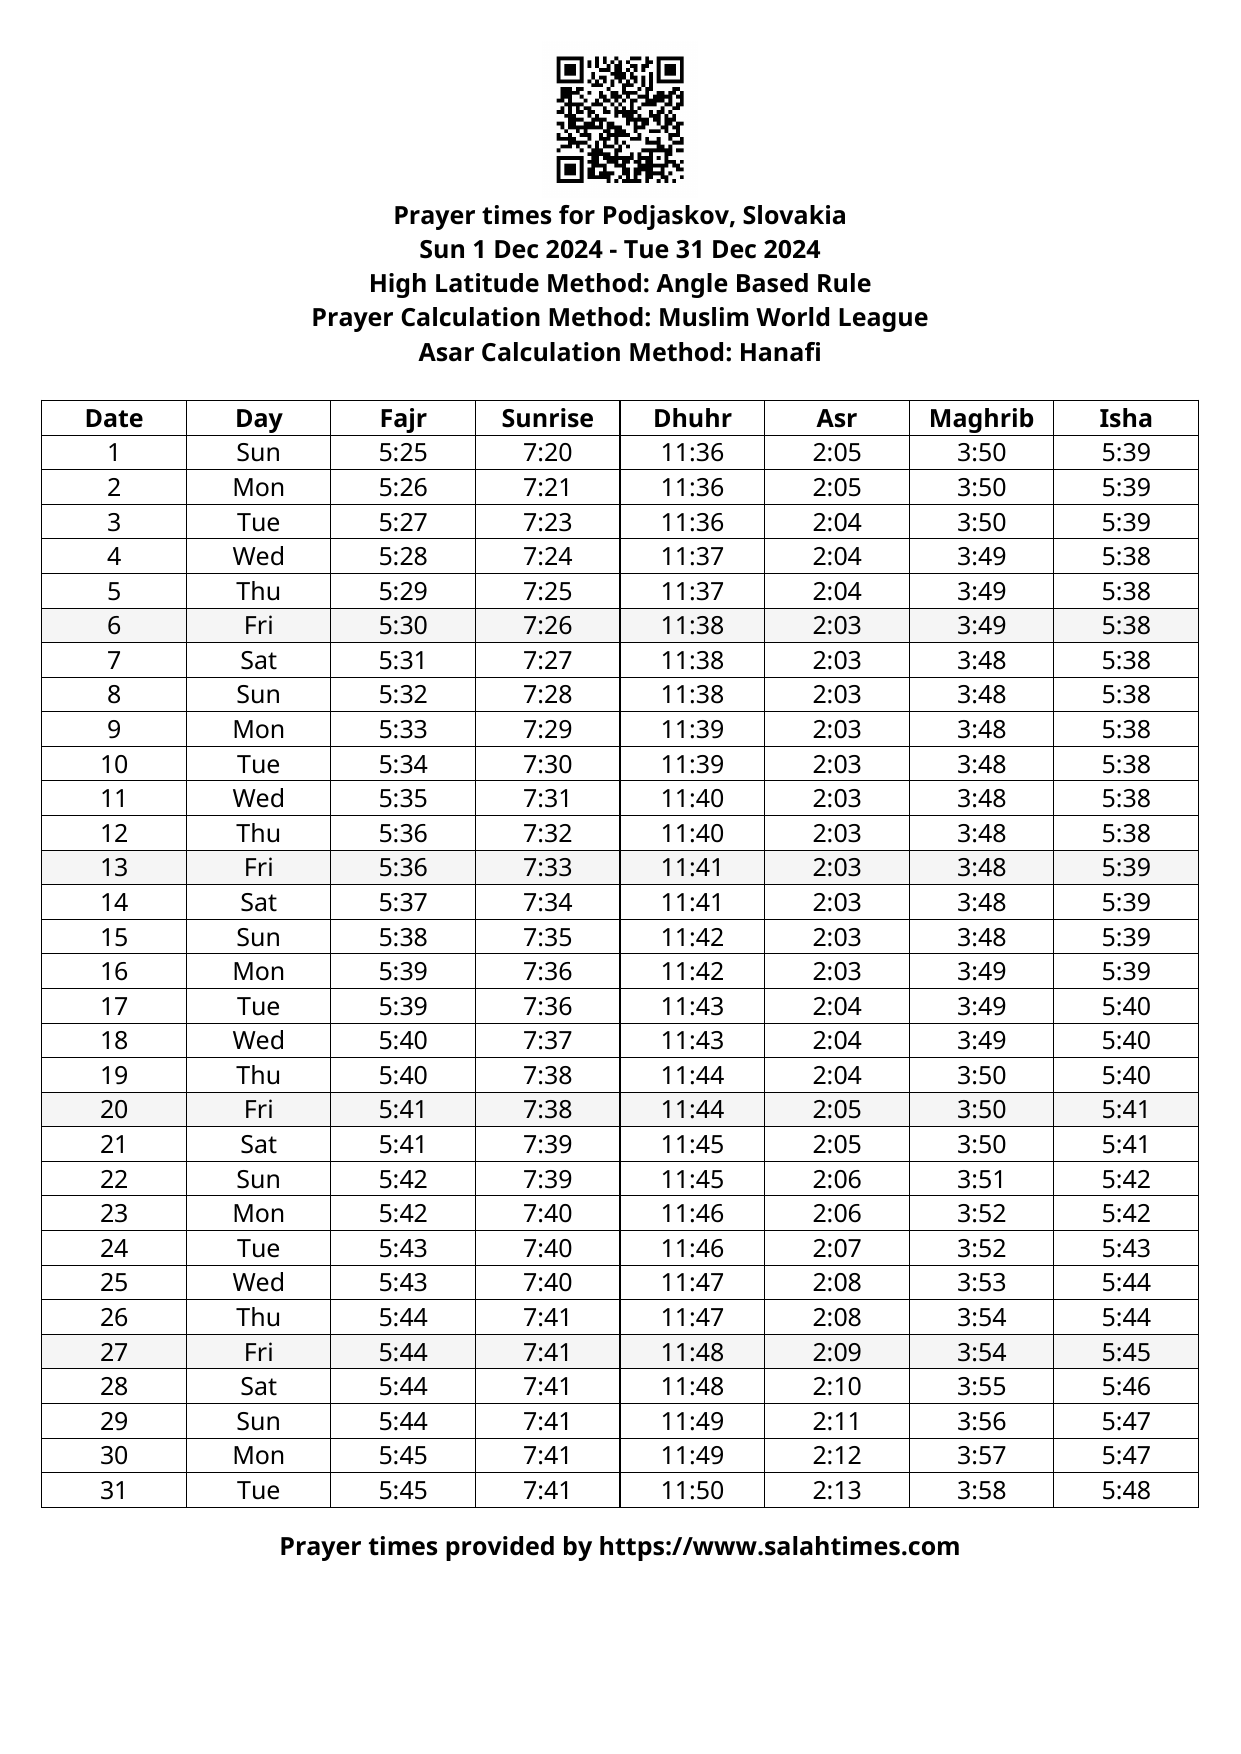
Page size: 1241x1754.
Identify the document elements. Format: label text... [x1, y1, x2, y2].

table_cell 2:10 [765, 1369, 909, 1403]
table_cell 5:31 [331, 643, 475, 677]
table_cell 5:40 [1054, 989, 1198, 1022]
table_cell 11:38 [621, 609, 764, 642]
table_header Isha [1054, 401, 1198, 434]
table_cell 5:38 [1054, 574, 1198, 607]
table_cell 11:42 [621, 954, 764, 988]
table_cell 5:40 [331, 1024, 475, 1057]
table_cell 5:29 [331, 574, 475, 607]
table_cell 11:36 [621, 470, 764, 504]
table_cell 12 [42, 816, 186, 849]
table_cell 7:36 [476, 954, 619, 988]
table_cell 2:11 [765, 1404, 909, 1437]
table_cell Tue [187, 1231, 330, 1264]
table_cell 3:57 [910, 1439, 1053, 1472]
table_cell 5:41 [331, 1093, 475, 1126]
table_cell 11:43 [621, 989, 764, 1022]
table_cell 29 [42, 1404, 186, 1437]
table_cell 5:45 [1054, 1335, 1198, 1368]
text Prayer times for Podjaskov, Slovakia [42, 198, 1198, 232]
table_cell 7:39 [476, 1127, 619, 1161]
table_cell 11:40 [621, 781, 764, 815]
table_cell 5:45 [331, 1473, 475, 1507]
table_cell 5:41 [1054, 1127, 1198, 1161]
table_cell Thu [187, 1058, 330, 1092]
table_header Day [187, 401, 330, 434]
table_cell Sat [187, 643, 330, 677]
table_cell 3:50 [910, 436, 1053, 469]
table_cell 7:41 [476, 1369, 619, 1403]
table_cell 5:38 [1054, 678, 1198, 711]
table_cell 5:38 [1054, 781, 1198, 815]
table_cell 7:36 [476, 989, 619, 1022]
table_cell 2:08 [765, 1300, 909, 1334]
table_cell 7:32 [476, 816, 619, 849]
table_cell 11:39 [621, 747, 764, 780]
table_cell 5:38 [1054, 712, 1198, 746]
table_cell 5:43 [331, 1266, 475, 1299]
table_cell 28 [42, 1369, 186, 1403]
table_cell 2:04 [765, 574, 909, 607]
table_cell Thu [187, 816, 330, 849]
table_cell 25 [42, 1266, 186, 1299]
table_cell 2:09 [765, 1335, 909, 1368]
table_cell 5:37 [331, 885, 475, 919]
table_cell 2:03 [765, 712, 909, 746]
table_cell 5:38 [1054, 747, 1198, 780]
table_cell 24 [42, 1231, 186, 1264]
table_cell 11:40 [621, 816, 764, 849]
table_cell 11:41 [621, 851, 764, 884]
table_cell 2:13 [765, 1473, 909, 1507]
table_cell 7:40 [476, 1231, 619, 1264]
table_cell 11:49 [621, 1439, 764, 1472]
table_cell Fri [187, 609, 330, 642]
table_cell 7:34 [476, 885, 619, 919]
table_cell Sat [187, 1127, 330, 1161]
table_cell 5:27 [331, 505, 475, 538]
table_cell 2:04 [765, 989, 909, 1022]
table_cell 3:55 [910, 1369, 1053, 1403]
table_cell 5:43 [1054, 1231, 1198, 1264]
table_cell 7:35 [476, 920, 619, 953]
table_cell Mon [187, 1439, 330, 1472]
table_cell 3:52 [910, 1196, 1053, 1230]
table_cell 5:42 [1054, 1196, 1198, 1230]
table_cell 3:53 [910, 1266, 1053, 1299]
table_cell 5:39 [1054, 920, 1198, 953]
text Asar Calculation Method: Hanafi [42, 334, 1198, 368]
table_cell 5:42 [1054, 1162, 1198, 1195]
table_cell 3:48 [910, 885, 1053, 919]
table_cell 5:28 [331, 539, 475, 573]
table_cell 5:26 [331, 470, 475, 504]
table_header Dhuhr [621, 401, 764, 434]
table_cell Sun [187, 1404, 330, 1437]
table_cell 3:56 [910, 1404, 1053, 1437]
table_cell 5:44 [331, 1369, 475, 1403]
table_cell 5:39 [331, 989, 475, 1022]
table_cell 2:06 [765, 1162, 909, 1195]
table_header Maghrib [910, 401, 1053, 434]
table_cell Mon [187, 712, 330, 746]
table_cell 7:41 [476, 1439, 619, 1472]
table_cell 7:27 [476, 643, 619, 677]
table_cell 3:48 [910, 851, 1053, 884]
table_cell 2:03 [765, 920, 909, 953]
table_cell 5:32 [331, 678, 475, 711]
table_cell 31 [42, 1473, 186, 1507]
table_cell 5:46 [1054, 1369, 1198, 1403]
table_cell 23 [42, 1196, 186, 1230]
table_cell 5:39 [1054, 436, 1198, 469]
table_cell 3:50 [910, 505, 1053, 538]
table_cell 5:39 [1054, 470, 1198, 504]
table_cell 5:45 [331, 1439, 475, 1472]
table_cell Tue [187, 989, 330, 1022]
table_cell 5:35 [331, 781, 475, 815]
table_cell Mon [187, 1196, 330, 1230]
table_cell 18 [42, 1024, 186, 1057]
table_cell 5:39 [1054, 851, 1198, 884]
text Sun 1 Dec 2024 - Tue 31 Dec 2024 [42, 232, 1198, 266]
table_cell Tue [187, 1473, 330, 1507]
table_cell 5:44 [1054, 1266, 1198, 1299]
table_cell 2:03 [765, 885, 909, 919]
table_cell 11:48 [621, 1335, 764, 1368]
table_cell Tue [187, 505, 330, 538]
table_cell 7:21 [476, 470, 619, 504]
table_cell 5:38 [1054, 539, 1198, 573]
table_cell 10 [42, 747, 186, 780]
table_header Fajr [331, 401, 475, 434]
table_cell 11:37 [621, 574, 764, 607]
table_header Asr [765, 401, 909, 434]
table_cell 7:39 [476, 1162, 619, 1195]
table_cell 5:36 [331, 851, 475, 884]
table_cell 7:25 [476, 574, 619, 607]
table_cell 11:38 [621, 643, 764, 677]
table_cell 7:41 [476, 1404, 619, 1437]
table_cell 11:46 [621, 1196, 764, 1230]
table_cell 3:49 [910, 1024, 1053, 1057]
table_cell 3:50 [910, 1093, 1053, 1126]
table_cell 5:34 [331, 747, 475, 780]
table_cell 11:45 [621, 1127, 764, 1161]
table_cell 7:24 [476, 539, 619, 573]
table_cell 7:40 [476, 1196, 619, 1230]
table_cell 2:04 [765, 505, 909, 538]
table_cell 7:41 [476, 1300, 619, 1334]
table_cell Mon [187, 470, 330, 504]
text Prayer Calculation Method: Muslim World League [42, 300, 1198, 334]
table_cell 30 [42, 1439, 186, 1472]
table_cell Fri [187, 851, 330, 884]
table_cell 2 [42, 470, 186, 504]
table_cell 5:25 [331, 436, 475, 469]
table_cell 11:42 [621, 920, 764, 953]
table_cell 11:37 [621, 539, 764, 573]
table_cell 20 [42, 1093, 186, 1126]
table_cell 7:37 [476, 1024, 619, 1057]
table_cell 3:51 [910, 1162, 1053, 1195]
table_cell 7:20 [476, 436, 619, 469]
table_cell 5:38 [331, 920, 475, 953]
table_cell 5:44 [331, 1404, 475, 1437]
table_cell 6 [42, 609, 186, 642]
table_cell 2:03 [765, 851, 909, 884]
table_cell 5 [42, 574, 186, 607]
table_cell 2:06 [765, 1196, 909, 1230]
table_cell 2:05 [765, 436, 909, 469]
table_cell 3:48 [910, 920, 1053, 953]
table_cell 11:48 [621, 1369, 764, 1403]
table_cell 2:05 [765, 470, 909, 504]
table_cell 2:03 [765, 678, 909, 711]
table_header Date [42, 401, 186, 434]
table_cell 11:44 [621, 1058, 764, 1092]
table_cell Tue [187, 747, 330, 780]
table_cell 3:48 [910, 781, 1053, 815]
table_cell 5:43 [331, 1231, 475, 1264]
text High Latitude Method: Angle Based Rule [42, 266, 1198, 300]
table_cell 2:08 [765, 1266, 909, 1299]
table_cell 2:04 [765, 539, 909, 573]
table_cell 13 [42, 851, 186, 884]
table_cell 16 [42, 954, 186, 988]
table_cell 5:41 [331, 1127, 475, 1161]
table_cell 5:47 [1054, 1404, 1198, 1437]
table_cell 2:04 [765, 1058, 909, 1092]
table_cell Fri [187, 1093, 330, 1126]
table_cell Wed [187, 1266, 330, 1299]
table_header Sunrise [476, 401, 619, 434]
table_cell 5:40 [1054, 1024, 1198, 1057]
table_cell Thu [187, 1300, 330, 1334]
table_cell Thu [187, 574, 330, 607]
table_cell 5:47 [1054, 1439, 1198, 1472]
table_cell 8 [42, 678, 186, 711]
table_cell 2:04 [765, 1024, 909, 1057]
picture [542, 41, 699, 198]
table_cell 7:28 [476, 678, 619, 711]
table_cell 5:33 [331, 712, 475, 746]
table_cell Wed [187, 781, 330, 815]
table_cell 11:45 [621, 1162, 764, 1195]
table_cell 2:12 [765, 1439, 909, 1472]
table_cell 5:42 [331, 1162, 475, 1195]
table_cell 5:39 [1054, 885, 1198, 919]
table_cell 26 [42, 1300, 186, 1334]
table_cell 4 [42, 539, 186, 573]
table_cell 5:39 [1054, 954, 1198, 988]
table_cell 17 [42, 989, 186, 1022]
table_cell 2:03 [765, 747, 909, 780]
table_cell 7:40 [476, 1266, 619, 1299]
table_cell 2:03 [765, 954, 909, 988]
table_cell 3:48 [910, 678, 1053, 711]
table_cell Sun [187, 436, 330, 469]
table_cell 5:30 [331, 609, 475, 642]
table_cell 19 [42, 1058, 186, 1092]
table_cell 7 [42, 643, 186, 677]
table_cell 15 [42, 920, 186, 953]
table_cell 3:49 [910, 574, 1053, 607]
table_cell 7:23 [476, 505, 619, 538]
table_cell 7:41 [476, 1473, 619, 1507]
table_cell 2:05 [765, 1093, 909, 1126]
text Prayer times provided by https://www.salahtimes.com [42, 1528, 1198, 1563]
table_cell 11:43 [621, 1024, 764, 1057]
table_cell 7:29 [476, 712, 619, 746]
table_cell Sat [187, 1369, 330, 1403]
table_cell 11:38 [621, 678, 764, 711]
table_cell 3:52 [910, 1231, 1053, 1264]
table_cell 5:40 [1054, 1058, 1198, 1092]
table_cell 7:38 [476, 1058, 619, 1092]
table_cell 27 [42, 1335, 186, 1368]
table_cell 11:36 [621, 505, 764, 538]
table_cell 3:58 [910, 1473, 1053, 1507]
table_cell 7:38 [476, 1093, 619, 1126]
table_cell 22 [42, 1162, 186, 1195]
table_cell 5:38 [1054, 816, 1198, 849]
table_cell 5:42 [331, 1196, 475, 1230]
table_cell 7:31 [476, 781, 619, 815]
table_cell 5:39 [331, 954, 475, 988]
table_cell 5:38 [1054, 643, 1198, 677]
table_cell 5:48 [1054, 1473, 1198, 1507]
table_cell 3:48 [910, 747, 1053, 780]
table_cell 3:49 [910, 539, 1053, 573]
table_cell 2:03 [765, 643, 909, 677]
table_cell 3 [42, 505, 186, 538]
table_cell 3:48 [910, 712, 1053, 746]
table_cell 3:50 [910, 1058, 1053, 1092]
table_cell 14 [42, 885, 186, 919]
table_cell 7:41 [476, 1335, 619, 1368]
table_cell Wed [187, 1024, 330, 1057]
table_cell 11:46 [621, 1231, 764, 1264]
table_cell 3:49 [910, 954, 1053, 988]
table_cell 7:26 [476, 609, 619, 642]
table_cell Fri [187, 1335, 330, 1368]
table_cell 2:03 [765, 781, 909, 815]
table_cell 2:05 [765, 1127, 909, 1161]
table_cell 11:44 [621, 1093, 764, 1126]
table_cell Sun [187, 678, 330, 711]
table_cell 3:54 [910, 1335, 1053, 1368]
table_cell 5:38 [1054, 609, 1198, 642]
table_cell 11:41 [621, 885, 764, 919]
table_cell 5:36 [331, 816, 475, 849]
table_cell 3:48 [910, 643, 1053, 677]
table_cell 3:48 [910, 816, 1053, 849]
table_cell 5:39 [1054, 505, 1198, 538]
table_cell 5:44 [331, 1300, 475, 1334]
table_cell 11:49 [621, 1404, 764, 1437]
table_cell 5:41 [1054, 1093, 1198, 1126]
table_cell 3:54 [910, 1300, 1053, 1334]
table_cell Wed [187, 539, 330, 573]
table_cell 11:47 [621, 1300, 764, 1334]
table_cell Sun [187, 920, 330, 953]
table_cell 5:44 [331, 1335, 475, 1368]
table_cell 21 [42, 1127, 186, 1161]
table_cell 7:33 [476, 851, 619, 884]
table_cell Sun [187, 1162, 330, 1195]
table_cell 5:44 [1054, 1300, 1198, 1334]
table_cell 9 [42, 712, 186, 746]
table_cell 2:03 [765, 816, 909, 849]
table_cell Sat [187, 885, 330, 919]
table_cell 11 [42, 781, 186, 815]
table_cell 3:49 [910, 989, 1053, 1022]
table_cell 11:39 [621, 712, 764, 746]
table_cell 5:40 [331, 1058, 475, 1092]
table_cell 2:03 [765, 609, 909, 642]
table_cell 2:07 [765, 1231, 909, 1264]
table_cell 7:30 [476, 747, 619, 780]
table_cell 1 [42, 436, 186, 469]
table_cell 11:50 [621, 1473, 764, 1507]
table_cell 3:50 [910, 1127, 1053, 1161]
table_cell 3:49 [910, 609, 1053, 642]
table_cell Mon [187, 954, 330, 988]
table_cell 11:47 [621, 1266, 764, 1299]
table_cell 11:36 [621, 436, 764, 469]
table_cell 3:50 [910, 470, 1053, 504]
